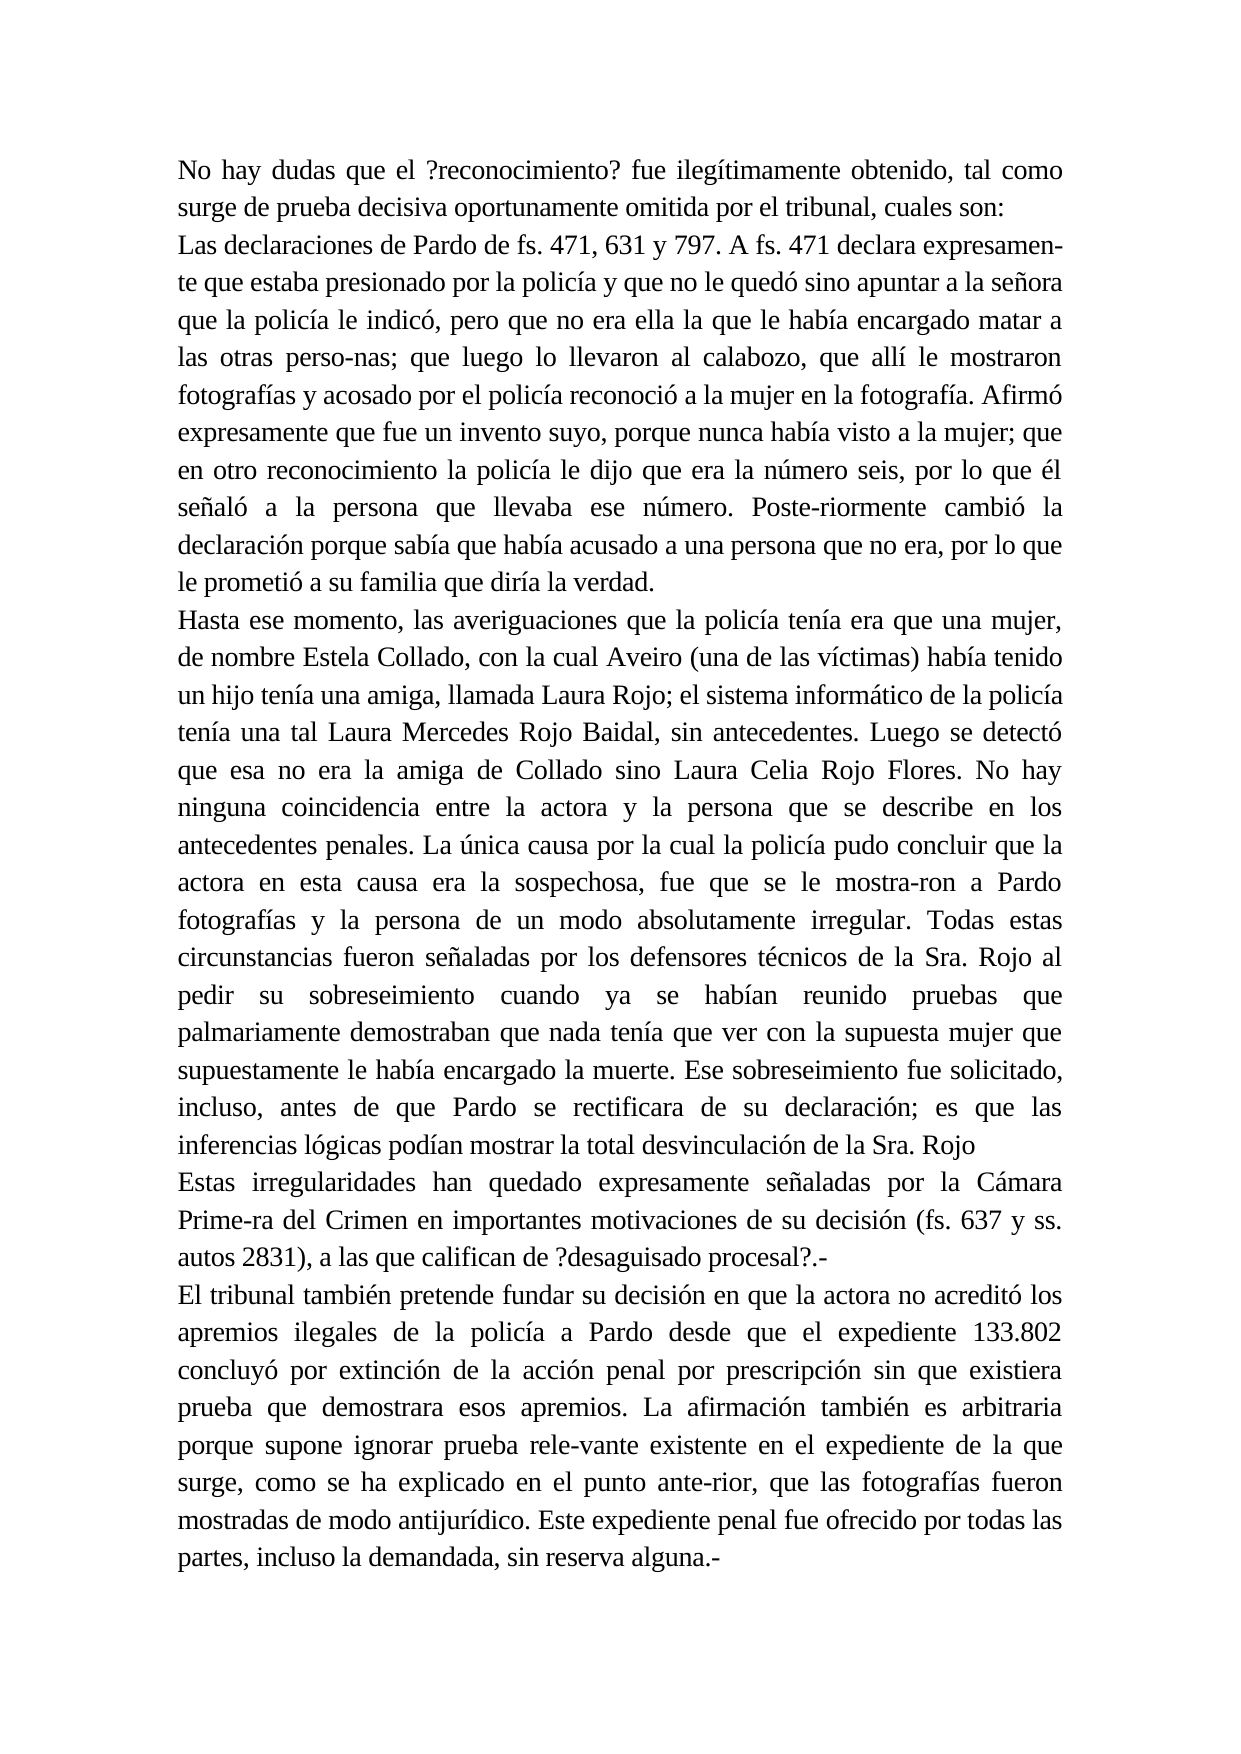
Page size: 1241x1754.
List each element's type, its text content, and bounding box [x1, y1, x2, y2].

text Hasta ese momento, las averiguaciones que la policía tenía era que una mujer, de nombre Estela Collado, con la cual Aveiro (una de las víctimas) había tenido un hijo tenía una amiga, llamada Laura Rojo; el sistema informático de la policía tenía una tal Laura Mercedes Rojo Baidal, sin antecedentes. Luego se detectó que esa no era la amiga de Collado sino Laura Celia Rojo Flores. No hay ninguna coincidencia entre la actora y la persona que se describe en los antecedentes penales. La única causa por la cual la policía pudo concluir que la actora en esta causa era la sospechosa, fue que se le mostra-ron a Pardo fotografías y la persona de un modo absolutamente irregular. Todas estas circunstancias fueron señaladas por los defensores técnicos de la Sra. Rojo al pedir su sobreseimiento cuando ya se habían reunido pruebas que palmariamente demostraban que nada tenía que ver con la supuesta mujer que supuestamente le había encargado la muerte. Ese sobreseimiento fue solicitado, incluso, antes de que Pardo se rectificara de su declaración; es que las inferencias lógicas podían mostrar la total desvinculación de la Sra. Rojo [177, 598, 1063, 1160]
text Las declaraciones de Pardo de fs. 471, 631 y 797. A fs. 471 declara expresamen-te que estaba presionado por la policía y que no le quedó sino apuntar a la señora que la policía le indicó, pero que no era ella la que le había encargado matar a las otras perso-nas; que luego lo llevaron al calabozo, que allí le mostraron fotografías y acosado por el policía reconoció a la mujer en la fotografía. Afirmó expresamente que fue un invento suyo, porque nunca había visto a la mujer; que en otro reconocimiento la policía le dijo que era la número seis, por lo que él señaló a la persona que llevaba ese número. Poste-riormente cambió la declaración porque sabía que había acusado a una persona que no era, por lo que le prometió a su familia que diría la verdad. [177, 223, 1063, 598]
text El tribunal también pretende fundar su decisión en que la actora no acreditó los apremios ilegales de la policía a Pardo desde que el expediente 133.802 concluyó por extinción de la acción penal por prescripción sin que existiera prueba que demostrara esos apremios. La afirmación también es arbitraria porque supone ignorar prueba rele-vante existente en el expediente de la que surge, como se ha explicado en el punto ante-rior, que las fotografías fueron mostradas de modo antijurídico. Este expediente penal fue ofrecido por todas las partes, incluso la demandada, sin reserva alguna.- [177, 1273, 1063, 1573]
text No hay dudas que el ?reconocimiento? fue ilegítimamente obtenido, tal como surge de prueba decisiva oportunamente omitida por el tribunal, cuales son: [177, 148, 1063, 223]
text Estas irregularidades han quedado expresamente señaladas por la Cámara Prime-ra del Crimen en importantes motivaciones de su decisión (fs. 637 y ss. autos 2831), a las que califican de ?desaguisado procesal?.- [177, 1160, 1063, 1273]
